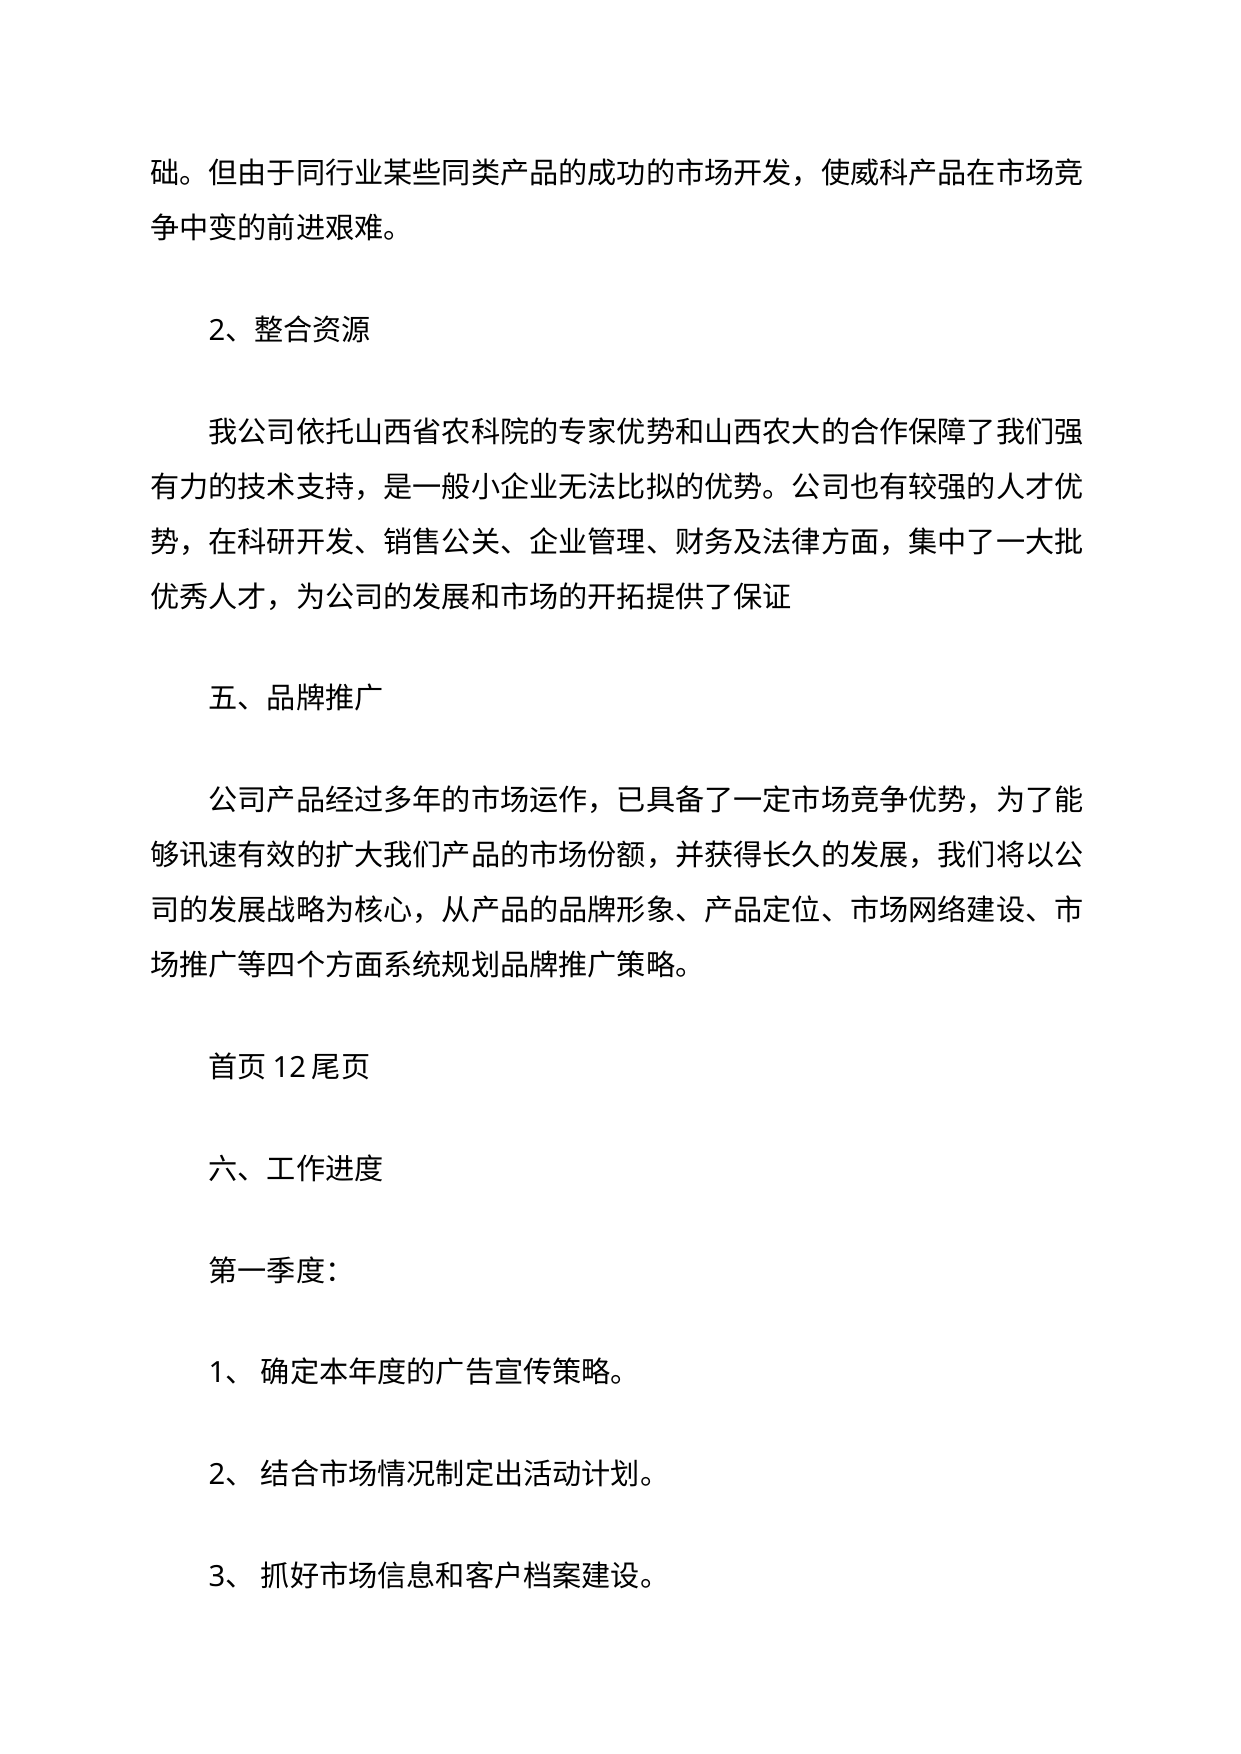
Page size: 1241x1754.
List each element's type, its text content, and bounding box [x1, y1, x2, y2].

text 3、 抓好市场信息和客户档案建设。 [150, 1553, 1090, 1595]
text 1、 确定本年度的广告宣传策略。 [150, 1349, 1090, 1391]
text 公司产品经过多年的市场运作，已具备了一定市场竞争优势，为了能够讯速有效的扩大我们产品的市场份额，并获得长久的发展，我们将以公司的发展战略为核心，从产品的品牌形象、产品定位、市场网络建设、市场推广等四个方面系统规划品牌推广策略。 [150, 777, 1090, 984]
text 我公司依托山西省农科院的专家优势和山西农大的合作保障了我们强有力的技术支持，是一般小企业无法比拟的优势。公司也有较强的人才优势，在科研开发、销售公关、企业管理、财务及法律方面，集中了一大批优秀人才，为公司的发展和市场的开拓提供了保证 [150, 409, 1090, 616]
text 2、整合资源 [150, 307, 1090, 349]
text 首页12尾页 [150, 1043, 1090, 1086]
text 2、 结合市场情况制定出活动计划。 [150, 1451, 1090, 1493]
text 第一季度： [150, 1247, 1090, 1289]
text 五、品牌推广 [150, 675, 1090, 717]
text 六、工作进度 [150, 1145, 1090, 1188]
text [150, 150, 1090, 247]
